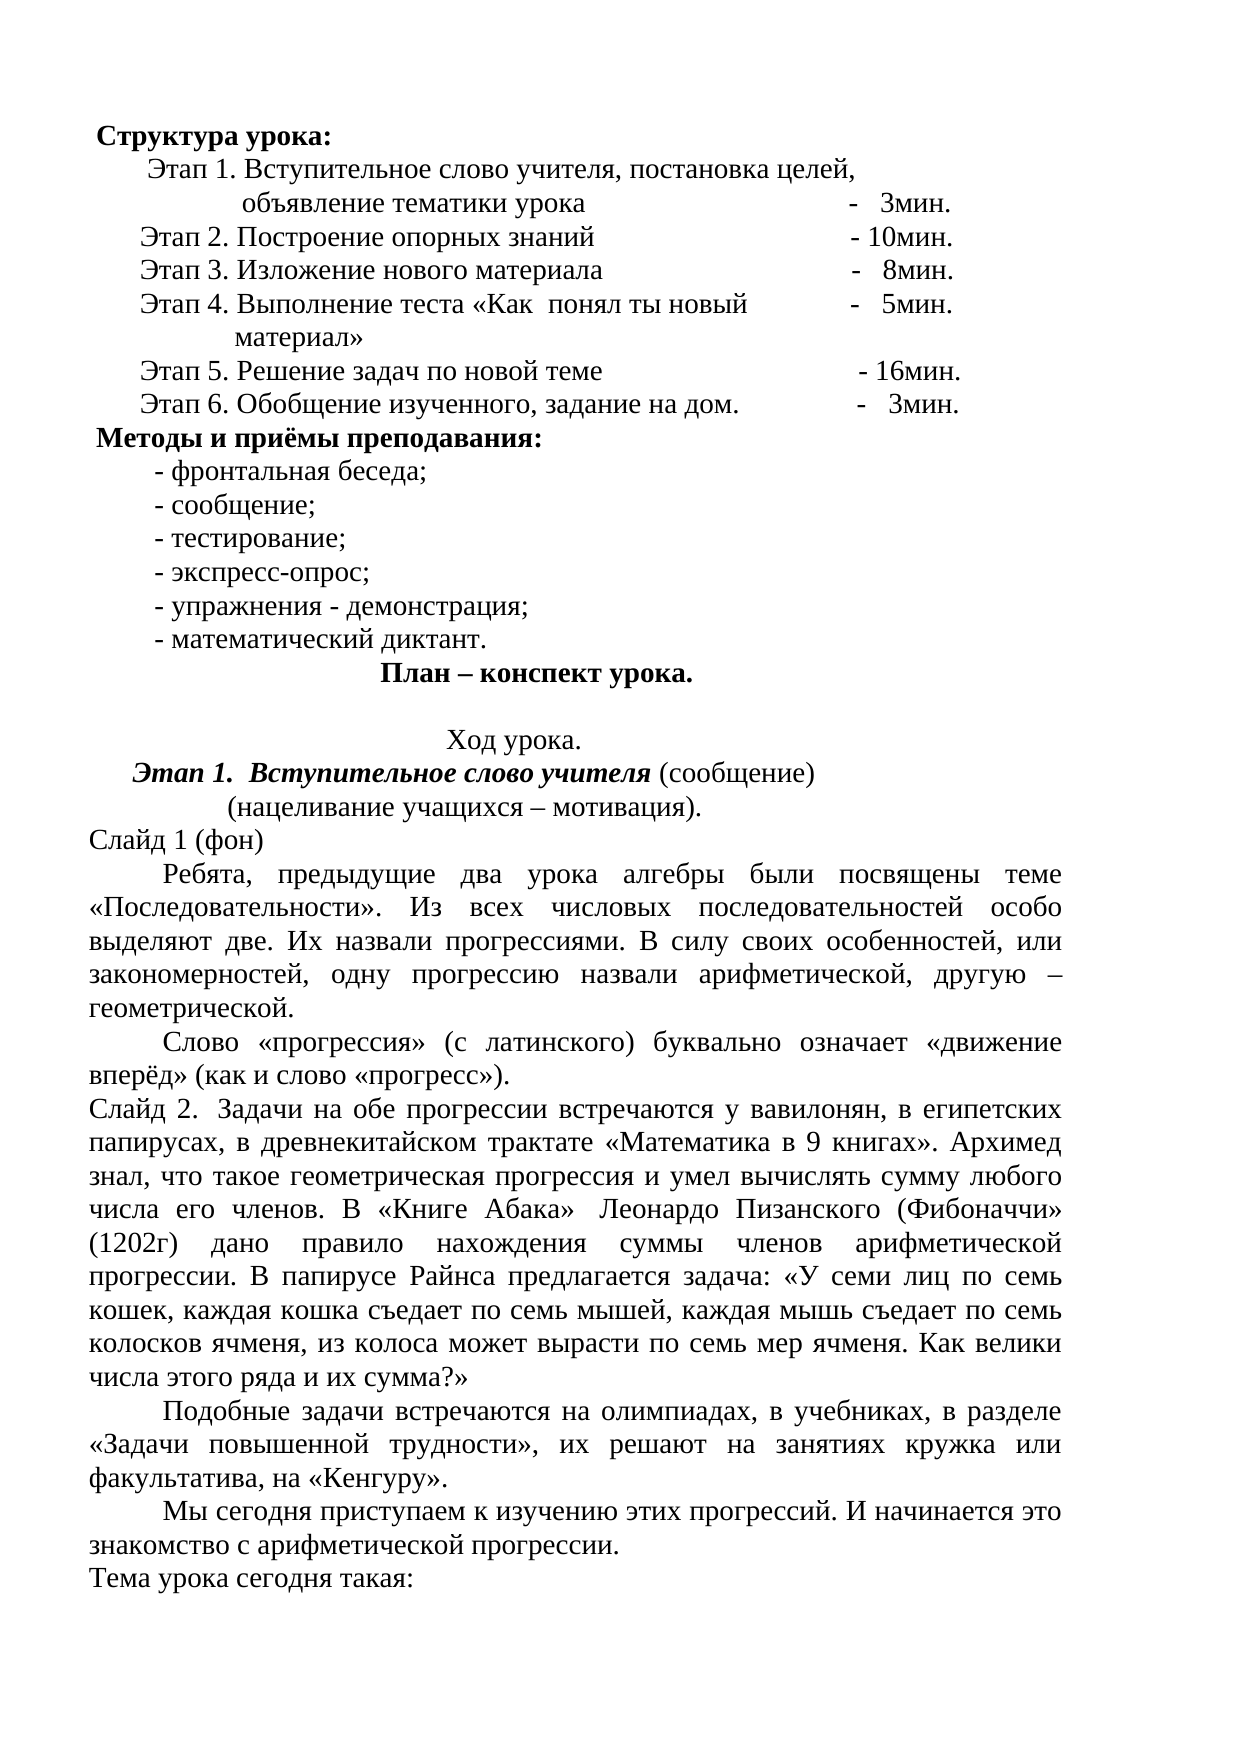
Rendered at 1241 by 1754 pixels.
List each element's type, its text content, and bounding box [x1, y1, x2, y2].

text Ход урока. [88, 722, 1063, 755]
text Этап 4. Выполнение теста «Как понял ты новый - 5мин. [88, 286, 1063, 319]
text Этап 2. Построение опорных знаний - 10мин. [88, 219, 1063, 252]
text Этап 6. Обобщение изученного, задание на дом. - 3мин. [88, 386, 1063, 420]
text Слайд 2. Задачи на обе прогрессии встречаются у вавилонян, в египетских папирусах, в древнекитайском трактате «Математика в 9 книгах». Архимед знал, что такое геометрическая прогрессия и умел вычислять сумму любого числа его членов. В «Книге Абака» Леонардо Пизанского (Фибоначчи» (1202г) дано правило нахождения суммы членов арифметической прогрессии. В папирусе Райнса предлагается задача: «У семи лиц по семь кошек, каждая кошка съедает по семь мышей, каждая мышь съедает по семь колосков ячменя, из колоса может вырасти по семь мер ячменя. Как велики числа этого ряда и их сумма?» [88, 1091, 1063, 1393]
text Мы сегодня приступаем к изучению этих прогрессий. И начинается это знакомство с арифметической прогрессии. [88, 1493, 1063, 1560]
text (нацеливание учащихся – мотивация). [88, 789, 1063, 822]
text - сообщение; [88, 487, 1063, 521]
text - упражнения - демонстрация; [88, 588, 1063, 621]
text Этап 3. Изложение нового материала - 8мин. [88, 252, 1063, 286]
text Слово «прогрессия» (с латинского) буквально означает «движение вперёд» (как и слово «прогресс»). [88, 1024, 1063, 1091]
text - математический диктант. [88, 621, 1063, 655]
text - тестирование; [88, 521, 1063, 554]
text - экспресс-опрос; [88, 554, 1063, 588]
text Этап 1. Вступительное слово учителя, постановка целей, [88, 152, 1063, 185]
text материал» [88, 319, 1063, 353]
text Структура урока: [88, 118, 1063, 152]
text Подобные задачи встречаются на олимпиадах, в учебниках, в разделе «Задачи повышенной трудности», их решают на занятиях кружка или факультатива, на «Кенгуру». [88, 1393, 1063, 1493]
text Ребята, предыдущие два урока алгебры были посвящены теме «Последовательности». Из всех числовых последовательностей особо выделяют две. Их назвали прогрессиями. В силу своих особенностей, или закономерностей, одну прогрессию назвали арифметической, другую – геометрической. [88, 856, 1063, 1024]
text Этап 1. Вступительное слово учителя (сообщение) [88, 755, 1063, 789]
text План – конспект урока. [88, 655, 1063, 688]
text объявление тематики урока - 3мин. [88, 185, 1063, 219]
text Тема урока сегодня такая: [88, 1560, 1063, 1594]
text Слайд 1 (фон) [88, 822, 1063, 856]
text Этап 5. Решение задач по новой теме - 16мин. [88, 353, 1063, 386]
text Методы и приёмы преподавания: [88, 420, 1063, 453]
text - фронтальная беседа; [88, 453, 1063, 487]
